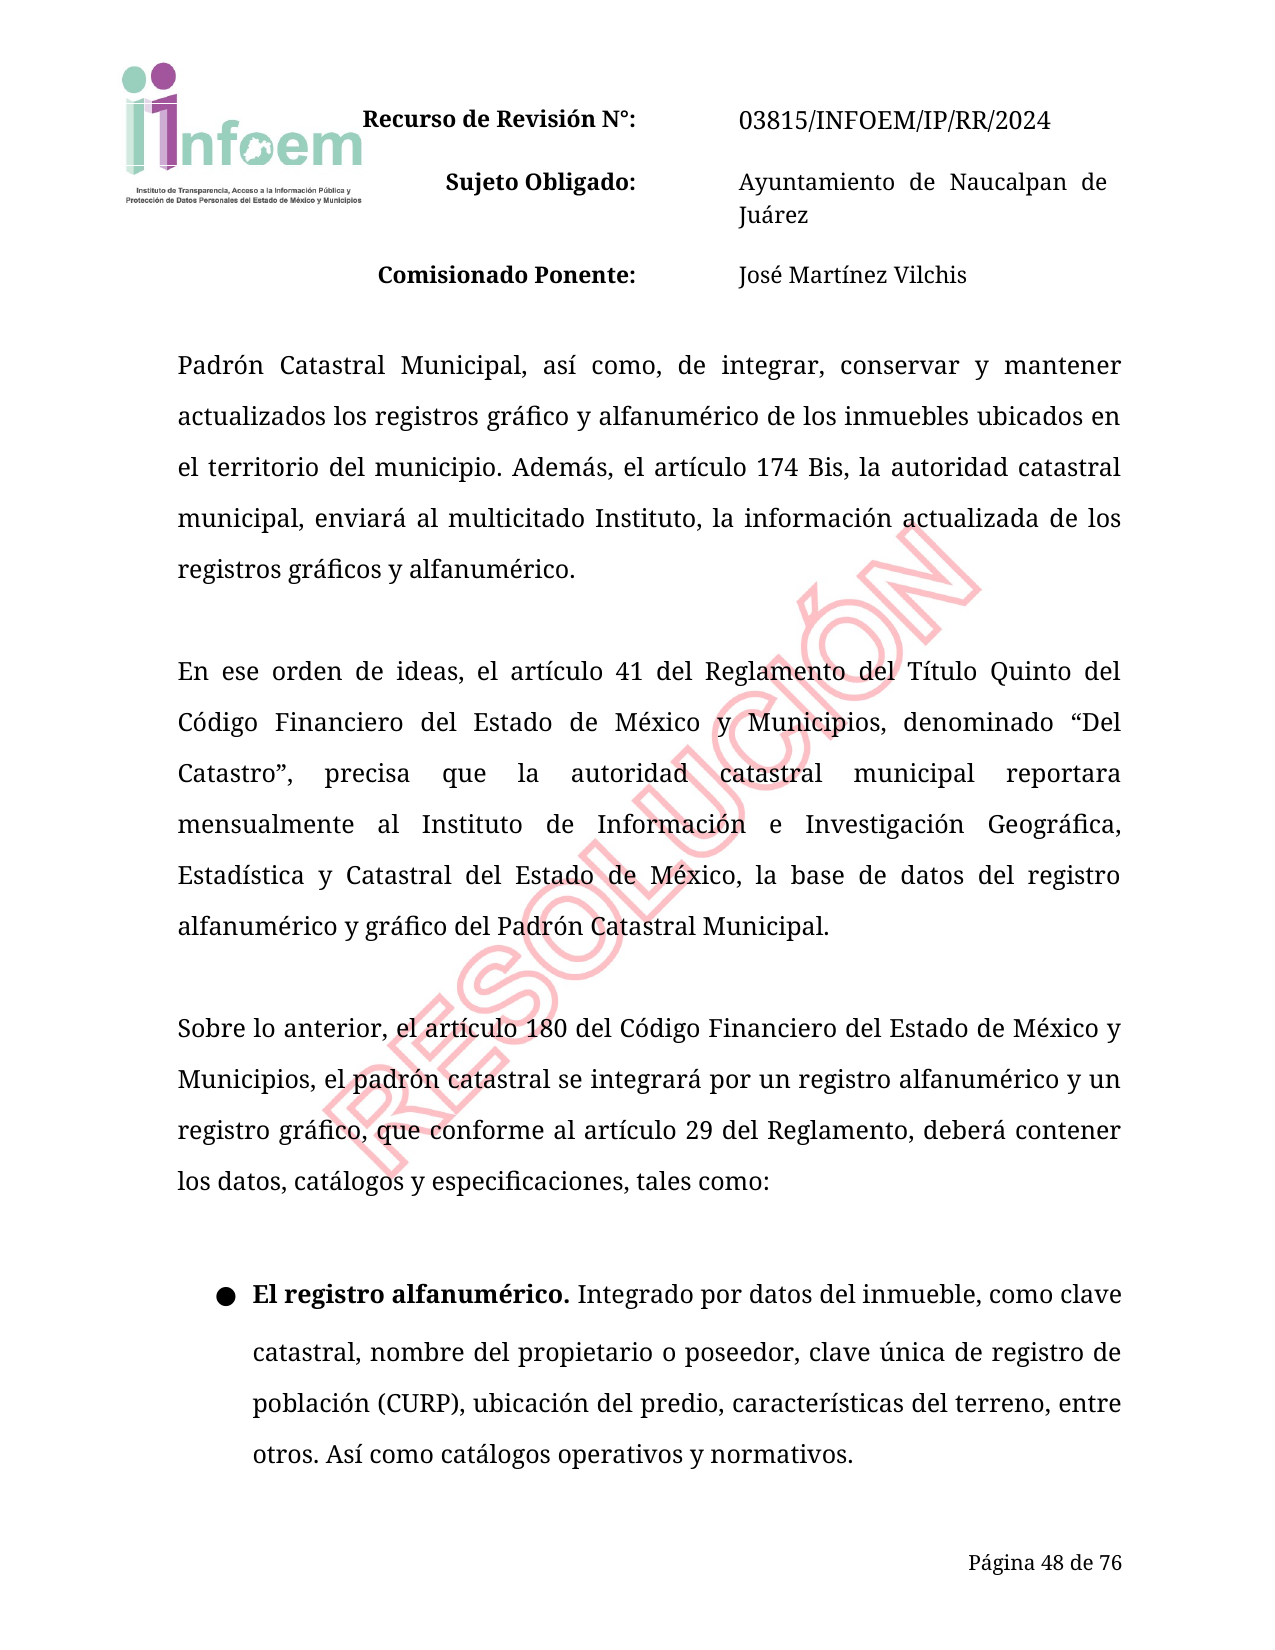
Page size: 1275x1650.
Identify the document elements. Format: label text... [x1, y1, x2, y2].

text En ese orden de ideas, el artículo 41 del Reglamento del Título Quinto del Código Financiero del Estado de México y Municipios, denominado “Del Catastro”, precisa que la autoridad catastral municipal reportara mensualmente al Instituto de Información e Investigación Geográfica, Estadística y Catastral del Estado de México, la base de datos del registro alfanumérico y gráfico del Padrón Catastral Municipal. [177, 654, 1122, 943]
list El registro alfanumérico. Integrado por datos del inmueble, como clave catastral, nombre del propietario o poseedor, clave única de registro de población (CURP), ubicación del predio, características del terreno, entre otros. Así como catálogos operativos y normativos. [215, 1266, 1122, 1471]
text Sobre lo anterior, el artículo 180 del Código Financiero del Estado de México y Municipios, el padrón catastral se integrará por un registro alfanumérico y un registro gráfico, que conforme al artículo 29 del Reglamento, deberá contener los datos, catálogos y especificaciones, tales como: [177, 1011, 1122, 1198]
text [177, 347, 1122, 586]
picture [3, 2, 1268, 1650]
